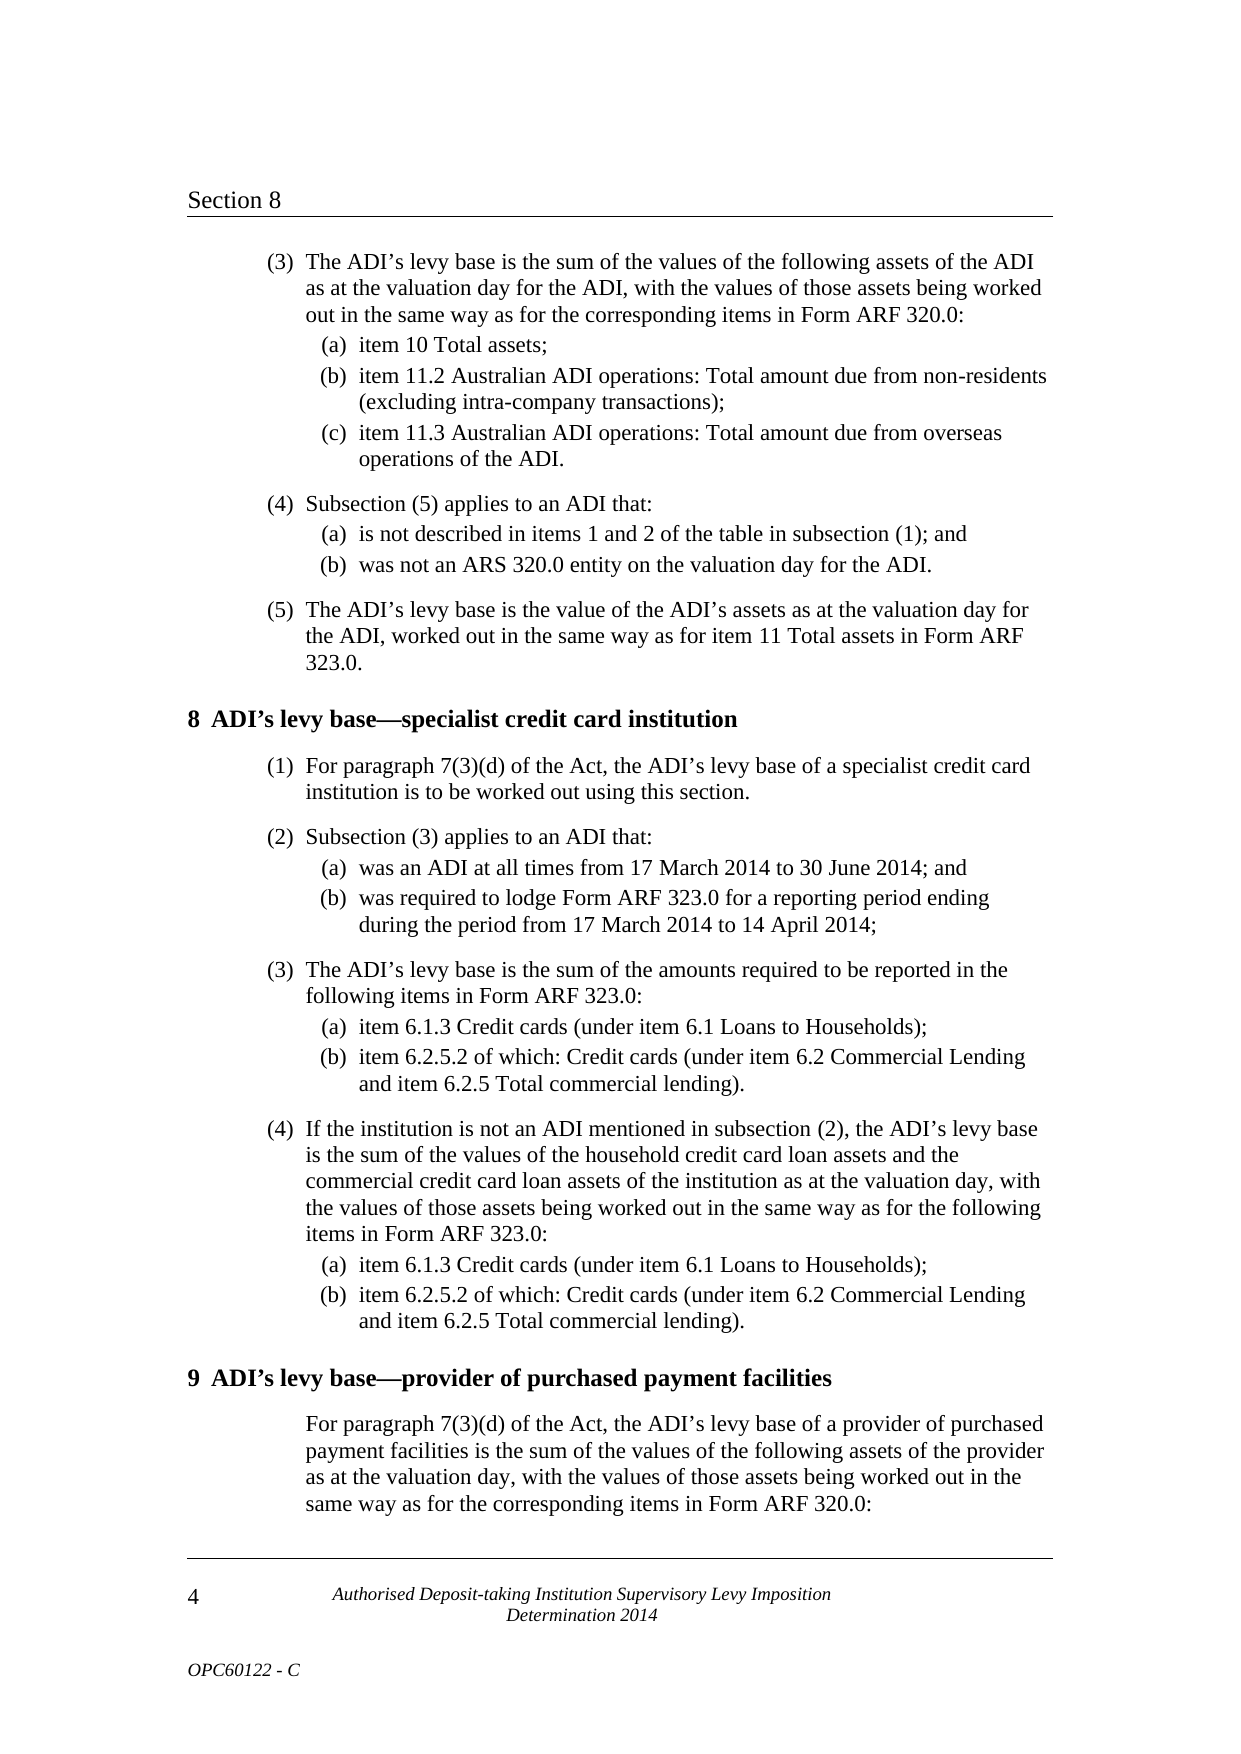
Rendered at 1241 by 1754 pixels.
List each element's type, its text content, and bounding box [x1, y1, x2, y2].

text (a) is not described in items 1 and 2 of the table in subsection (1); and [187, 521, 1053, 547]
text (a) item 6.1.3 Credit cards (under item 6.1 Loans to Households); [187, 1013, 1053, 1039]
text (b) was not an ARS 320.0 entity on the valuation day for the ADI. [187, 551, 1053, 577]
text (1) For paragraph 7(3)(d) of the Act, the ADI’s levy base of a specialist credit card institution is to be worked out using this section. [187, 752, 1053, 804]
text (b) item 11.2 Australian ADI operations: Total amount due from non-residents (excluding intra-company transactions); [187, 362, 1053, 414]
text (5) The ADI’s levy base is the value of the ADI’s assets as at the valuation day for the ADI, worked out in the same way as for item 11 Total assets in Form ARF 323.0. [187, 596, 1053, 675]
text (b) was required to lodge Form ARF 323.0 for a reporting period ending during the period from 17 March 2014 to 14 April 2014; [187, 884, 1053, 937]
text (4) Subsection (5) applies to an ADI that: [187, 490, 1053, 516]
text (a) item 6.1.3 Credit cards (under item 6.1 Loans to Households); [187, 1251, 1053, 1277]
text 9 ADI’s levy base—provider of purchased payment facilities [187, 1363, 1053, 1392]
text (3) The ADI’s levy base is the sum of the values of the following assets of the ADI as at the valuation day for the ADI, with the values of those assets being worked out in the same way as for the corresponding items in Form ARF 320.0: [187, 248, 1053, 327]
text (a) item 10 Total assets; [187, 331, 1053, 357]
text (2) Subsection (3) applies to an ADI that: [187, 823, 1053, 850]
text For paragraph 7(3)(d) of the Act, the ADI’s levy base of a provider of purchased payment facilities is the sum of the values of the following assets of the provider as at the valuation day, with the values of those assets being worked out in the same way as for the corresponding items in Form ARF 320.0: [187, 1411, 1053, 1516]
text 8 ADI’s levy base—specialist credit card institution [187, 704, 1053, 733]
text (c) item 11.3 Australian ADI operations: Total amount due from overseas operations of the ADI. [187, 418, 1053, 471]
text (4) If the institution is not an ADI mentioned in subsection (2), the ADI’s levy base is the sum of the values of the household credit card loan assets and the commercial credit card loan assets of the institution as at the valuation day, with the values of those assets being worked out in the same way as for the following items in Form ARF 323.0: [187, 1115, 1053, 1246]
text (a) was an ADI at all times from 17 March 2014 to 30 June 2014; and [187, 854, 1053, 880]
text (3) The ADI’s levy base is the sum of the amounts required to be reported in the following items in Form ARF 323.0: [187, 956, 1053, 1008]
text (b) item 6.2.5.2 of which: Credit cards (under item 6.2 Commercial Lending and item 6.2.5 Total commercial lending). [187, 1281, 1053, 1334]
text (b) item 6.2.5.2 of which: Credit cards (under item 6.2 Commercial Lending and item 6.2.5 Total commercial lending). [187, 1043, 1053, 1096]
